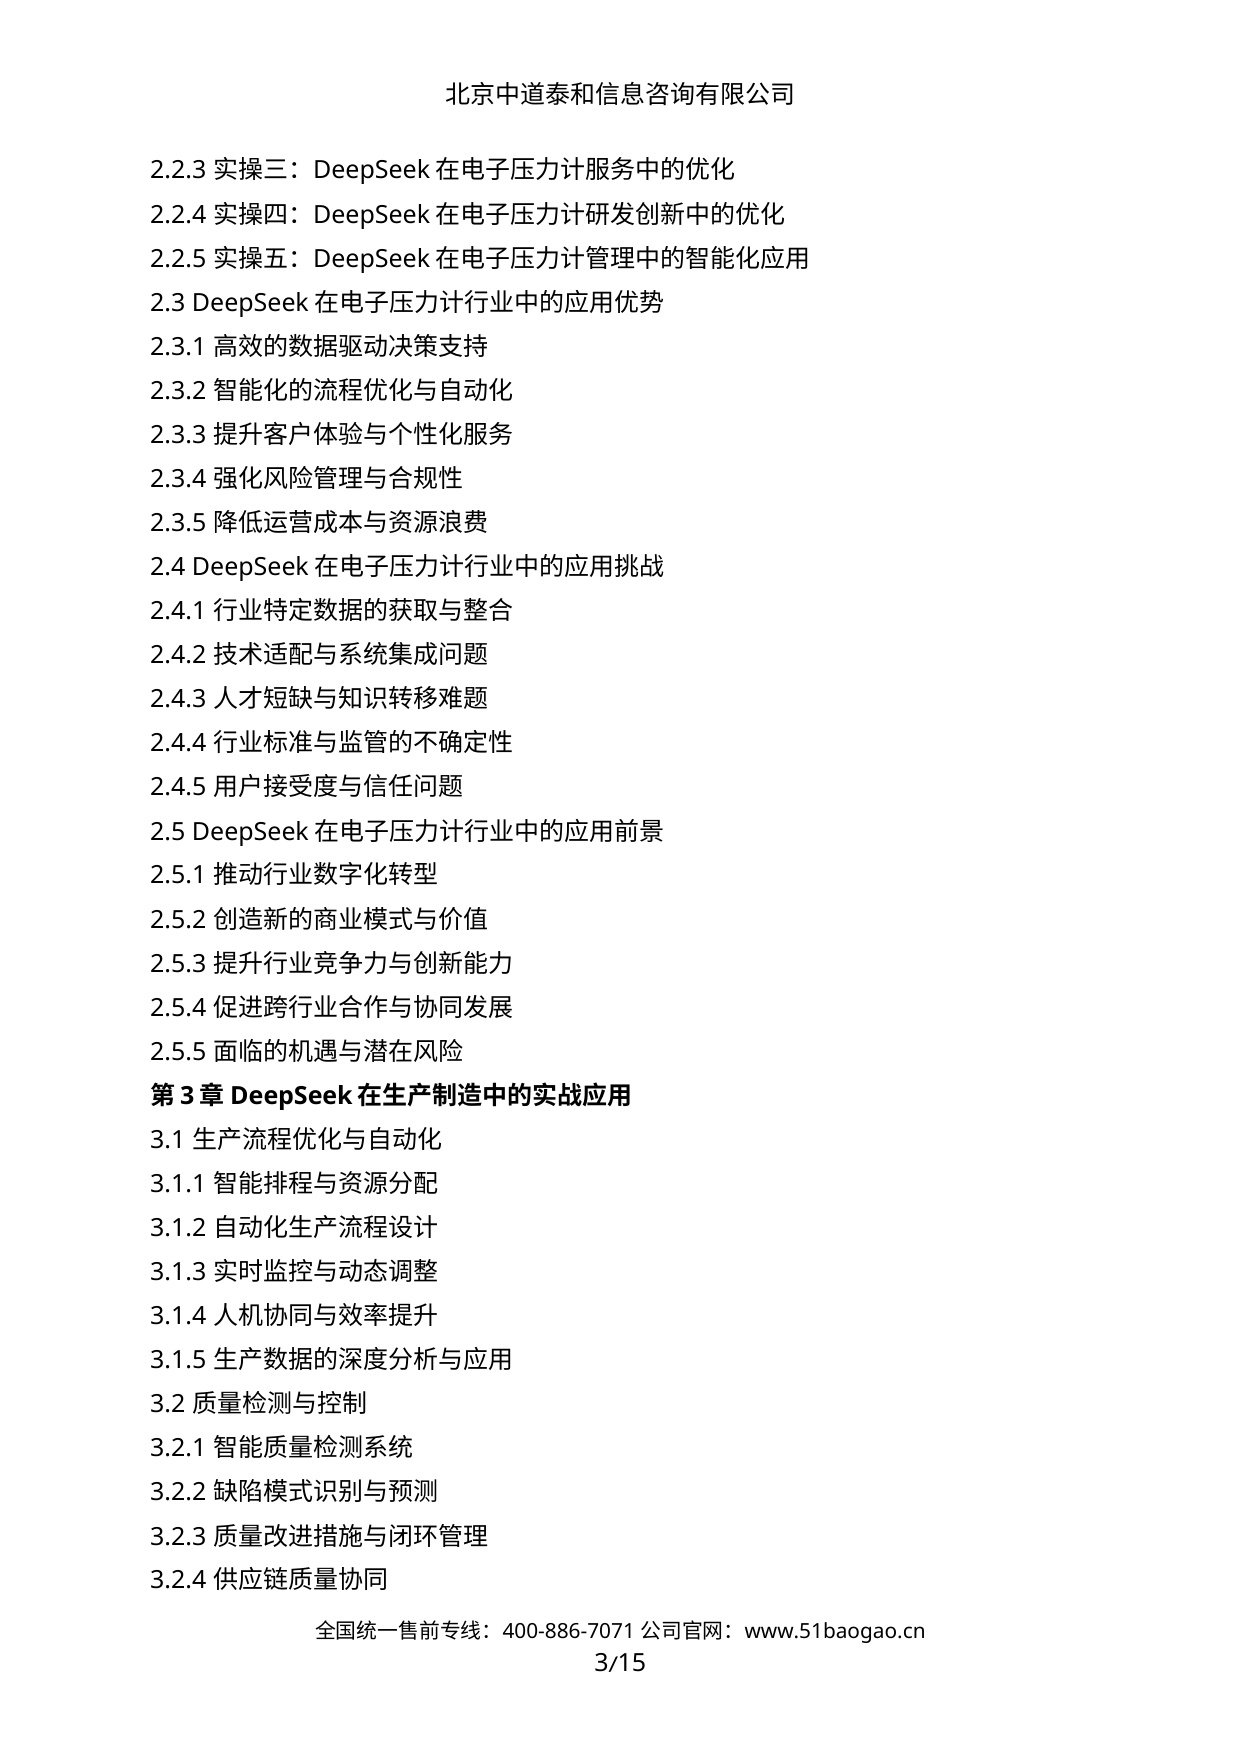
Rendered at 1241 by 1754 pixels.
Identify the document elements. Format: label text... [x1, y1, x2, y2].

text 2.5 DeepSeek在电子压力计行业中的应用前景 [150, 811, 1090, 847]
text 3.1 生产流程优化与自动化 [150, 1119, 1090, 1156]
text 第3章 DeepSeek在生产制造中的实战应用 [150, 1075, 1090, 1112]
text 3.1.3 实时监控与动态调整 [150, 1252, 1090, 1288]
text 2.4.3 人才短缺与知识转移难题 [150, 679, 1090, 715]
text 2.5.5 面临的机遇与潜在风险 [150, 1031, 1090, 1067]
text 2.4.2 技术适配与系统集成问题 [150, 635, 1090, 671]
text 3.1.2 自动化生产流程设计 [150, 1207, 1090, 1244]
text 2.3.1 高效的数据驱动决策支持 [150, 326, 1090, 362]
text 3.1.1 智能排程与资源分配 [150, 1163, 1090, 1200]
text 3.2.4 供应链质量协同 [150, 1560, 1090, 1596]
text 2.4 DeepSeek在电子压力计行业中的应用挑战 [150, 547, 1090, 583]
text 3.2.1 智能质量检测系统 [150, 1428, 1090, 1464]
text 3.2.2 缺陷模式识别与预测 [150, 1472, 1090, 1508]
text 2.5.4 促进跨行业合作与协同发展 [150, 987, 1090, 1023]
text 2.3.5 降低运营成本与资源浪费 [150, 502, 1090, 539]
text 2.4.5 用户接受度与信任问题 [150, 767, 1090, 803]
text 2.3.2 智能化的流程优化与自动化 [150, 370, 1090, 407]
text 2.5.1 推动行业数字化转型 [150, 855, 1090, 891]
text 3.2 质量检测与控制 [150, 1384, 1090, 1420]
text 2.2.5 实操五：DeepSeek在电子压力计管理中的智能化应用 [150, 238, 1090, 274]
text 2.5.3 提升行业竞争力与创新能力 [150, 943, 1090, 979]
text 2.2.4 实操四：DeepSeek在电子压力计研发创新中的优化 [150, 194, 1090, 230]
text 2.4.4 行业标准与监管的不确定性 [150, 723, 1090, 759]
text 2.2.3 实操三：DeepSeek在电子压力计服务中的优化 [150, 150, 1090, 186]
text 2.4.1 行业特定数据的获取与整合 [150, 591, 1090, 627]
text 2.3.4 强化风险管理与合规性 [150, 458, 1090, 495]
text 2.3.3 提升客户体验与个性化服务 [150, 414, 1090, 451]
text 3.2.3 质量改进措施与闭环管理 [150, 1516, 1090, 1552]
text 3.1.5 生产数据的深度分析与应用 [150, 1340, 1090, 1376]
text 2.3 DeepSeek在电子压力计行业中的应用优势 [150, 282, 1090, 318]
text 2.5.2 创造新的商业模式与价值 [150, 899, 1090, 935]
text 3.1.4 人机协同与效率提升 [150, 1296, 1090, 1332]
